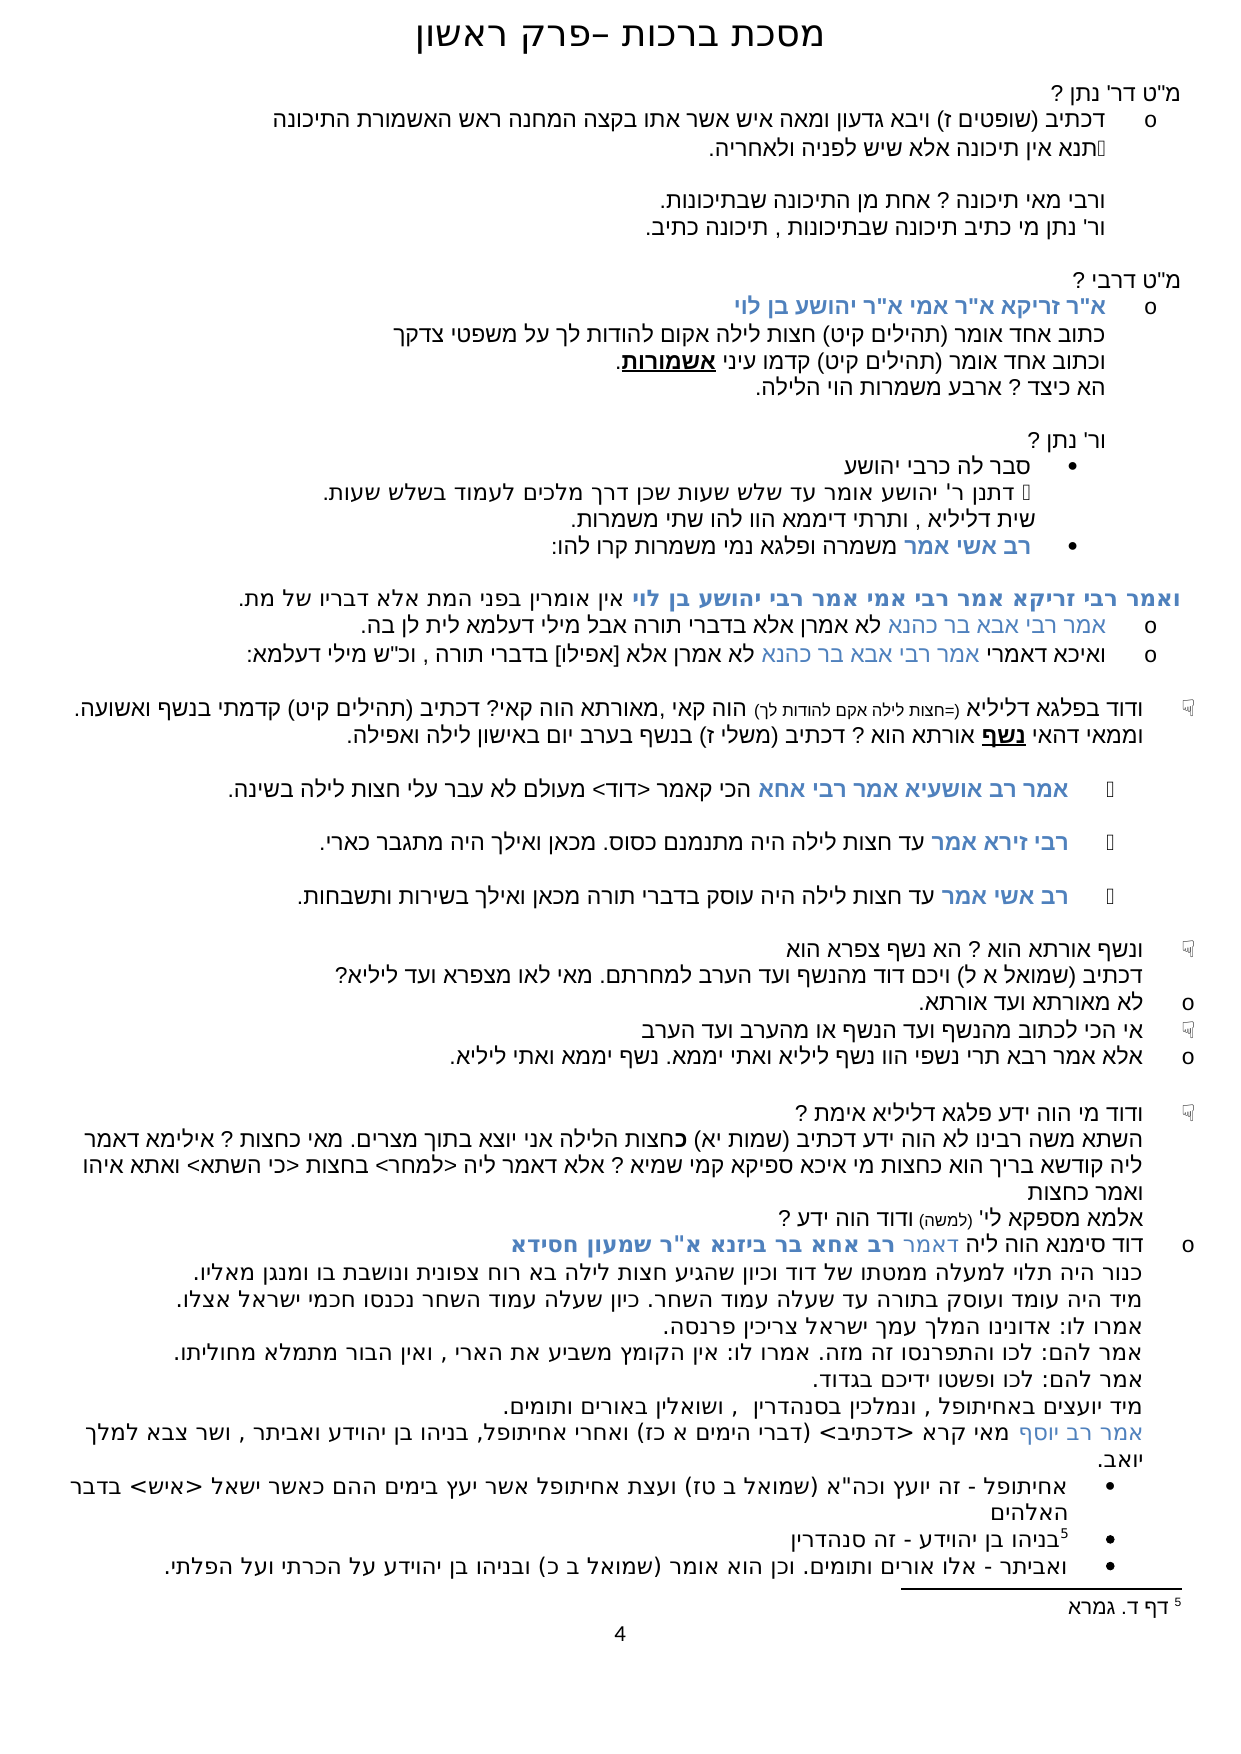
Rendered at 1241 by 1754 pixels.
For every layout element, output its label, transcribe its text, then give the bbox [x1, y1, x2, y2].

list ונשף אורתא הוא ? הא נשף צפרא הוא [59, 936, 1181, 962]
text וכתוב אחד אומר (תהילים קיט) קדמו עיני אשמורות. [59, 348, 1106, 374]
list בניהו בן יהוידע - זה סנהדרין [59, 1526, 1106, 1553]
text מיד יועצים באחיתופל , ונמלכין בסנהדרין , ושואלין באורים ותומים. [59, 1393, 1144, 1419]
list סבר לה כרבי יהושע [59, 453, 1069, 479]
text שית דליליא , ותרתי דיממא הוו להו שתי משמרות. [59, 506, 1106, 533]
list א"ר זריקא א"ר אמי א"ר יהושע בן לוי [59, 293, 1144, 321]
list אלא אמר רבא תרי נשפי הוו נשף ליליא ואתי יממא. נשף יממא ואתי ליליא. [59, 1043, 1181, 1071]
list ואיכא דאמרי אמר רבי אבא בר כהנא לא אמרן אלא [אפילו] בדברי תורה , וכ"ש מילי דעלמא: [59, 641, 1144, 669]
text השתא משה רבינו לא הוה ידע דכתיב (שמות יא) כחצות הלילה אני יוצא בתוך מצרים. מאי כחצות ? אילימא דאמר ליה קודשא בריך הוא כחצות מי איכא ספיקא קמי שמיא ? אלא דאמר ליה <למחר> בחצות <כי השתא> ואתא איהו ואמר כחצות [59, 1126, 1144, 1205]
text כתוב אחד אומר (תהילים קיט) חצות לילה אקום להודות לך על משפטי צדקך [59, 321, 1106, 348]
text וממאי דהאי נשף אורתא הוא ? דכתיב (משלי ז) בנשף בערב יום באישון לילה ואפילה. [59, 722, 1144, 748]
list רב אשי אמר משמרה ופלגא נמי משמרות קרו להו: [59, 533, 1069, 559]
text דתנן ר' יהושע אומר עד שלש שעות שכן דרך מלכים לעמוד בשלש שעות. [59, 479, 1106, 506]
text תנא אין תיכונה אלא שיש לפניה ולאחריה. [59, 135, 1106, 161]
text מיד היה עומד ועוסק בתורה עד שעלה עמוד השחר. כיון שעלה עמוד השחר נכנסו חכמי ישראל אצלו. [59, 1286, 1144, 1313]
list רבי זירא אמר עד חצות לילה היה מתנמנם כסוס. מכאן ואילך היה מתגבר כארי. [59, 829, 1106, 855]
text מ"ט דר' נתן ? [59, 80, 1181, 106]
list ודוד מי הוה ידע פלגא דליליא אימת ? [59, 1099, 1181, 1126]
list דוד סימנא הוה ליה דאמר רב אחא בר ביזנא א"ר שמעון חסידא [59, 1231, 1181, 1259]
text ור' נתן ? [59, 427, 1106, 453]
list אמר רב אושעיא אמר רבי אחא הכי קאמר <דוד> מעולם לא עבר עלי חצות לילה בשינה. [59, 776, 1106, 802]
list ואביתר - אלו אורים ותומים. וכן הוא אומר (שמואל ב כ) ובניהו בן יהוידע על הכרתי ועל הפלתי. [59, 1553, 1106, 1579]
text הא כיצד ? ארבע משמרות הוי הלילה. [59, 374, 1106, 400]
text אמר להם: לכו ופשטו ידיכם בגדוד. [59, 1366, 1144, 1393]
list אחיתופל - זה יועץ וכה"א (שמואל ב טז) ועצת אחיתופל אשר יעץ בימים ההם כאשר ישאל <איש> בדבר האלהים [59, 1473, 1106, 1526]
list אי הכי לכתוב מהנשף ועד הנשף או מהערב ועד הערב [59, 1017, 1181, 1043]
list רב אשי אמר עד חצות לילה היה עוסק בדברי תורה מכאן ואילך בשירות ותשבחות. [59, 883, 1106, 909]
list אמר רבי אבא בר כהנא לא אמרן אלא בדברי תורה אבל מילי דעלמא לית לן בה. [59, 612, 1144, 641]
text אמרו לו: אדונינו המלך עמך ישראל צריכין פרנסה. [59, 1313, 1144, 1339]
list דכתיב (שופטים ז) ויבא גדעון ומאה איש אשר אתו בקצה המחנה ראש האשמורת התיכונה [59, 106, 1144, 135]
text אמר להם: לכו והתפרנסו זה מזה. אמרו לו: אין הקומץ משביע את הארי , ואין הבור מתמלא מחוליתו. [59, 1339, 1144, 1366]
text אלמא מספקא לי' (למשה) ודוד הוה ידע ? [59, 1205, 1144, 1231]
text מ"ט דרבי ? [59, 267, 1181, 293]
list ודוד בפלגא דליליא (=חצות לילה אקם להודות לך) הוה קאי ,מאורתא הוה קאי? דכתיב (תהילים קיט) קדמתי בנשף ואשועה. [59, 695, 1181, 722]
text כנור היה תלוי למעלה ממטתו של דוד וכיון שהגיע חצות לילה בא רוח צפונית ונושבת בו ומנגן מאליו. [59, 1259, 1144, 1286]
text אמר רב יוסף מאי קרא <דכתיב> (דברי הימים א כז) ואחרי אחיתופל, בניהו בן יהוידע ואביתר , ושר צבא למלך יואב. [59, 1419, 1144, 1473]
text ואמר רבי זריקא אמר רבי אמי אמר רבי יהושע בן לוי אין אומרין בפני המת אלא דבריו של מת. [59, 585, 1181, 612]
text ורבי מאי תיכונה ? אחת מן התיכונה שבתיכונות. [59, 187, 1106, 214]
text דכתיב (שמואל א ל) ויכם דוד מהנשף ועד הערב למחרתם. מאי לאו מצפרא ועד ליליא? [59, 962, 1144, 988]
text ור' נתן מי כתיב תיכונה שבתיכונות , תיכונה כתיב. [59, 214, 1106, 240]
list לא מאורתא ועד אורתא. [59, 988, 1181, 1017]
